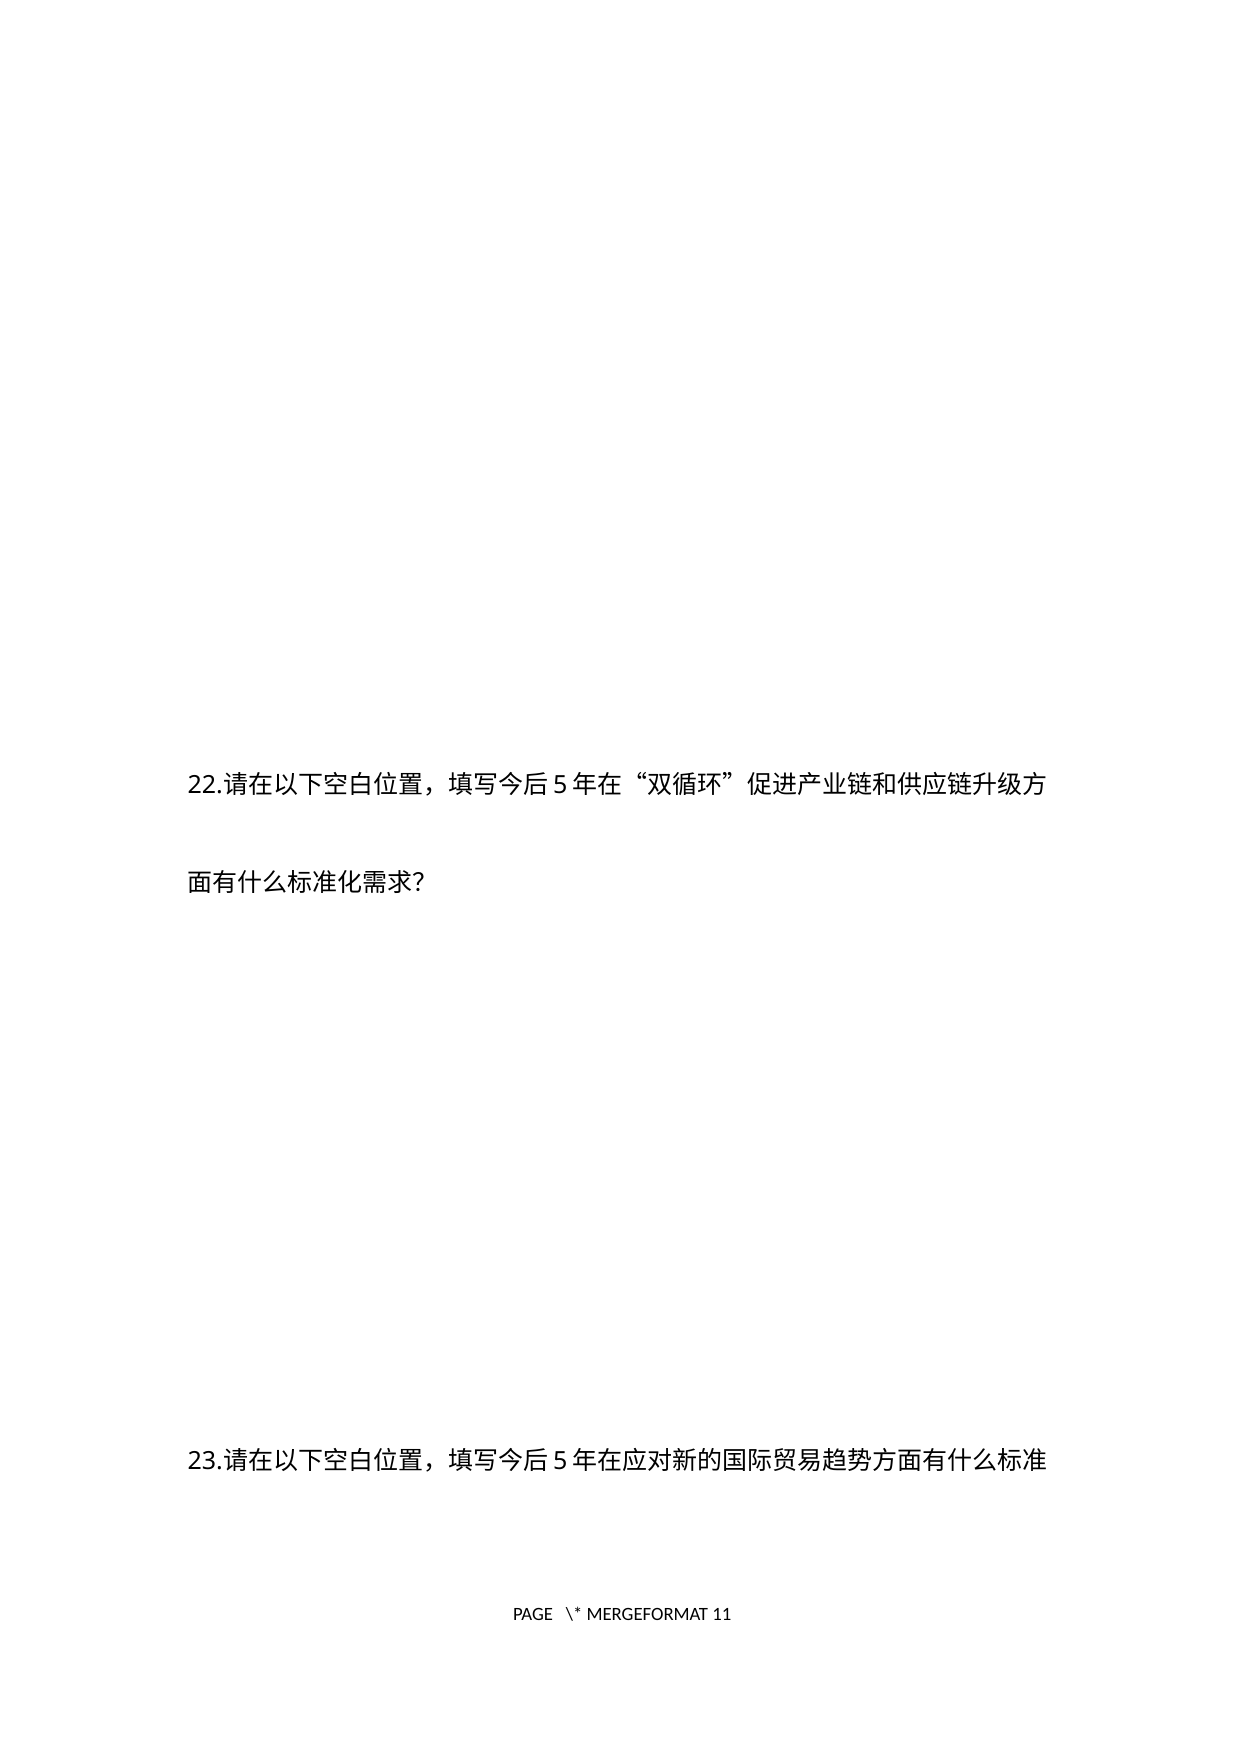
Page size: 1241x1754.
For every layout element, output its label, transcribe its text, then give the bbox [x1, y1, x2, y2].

text 22.请在以下空白位置，填写今后5年在“双循环”促进产业链和供应链升级方面有什么标准化需求？ [187, 751, 1053, 913]
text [187, 1426, 1053, 1491]
